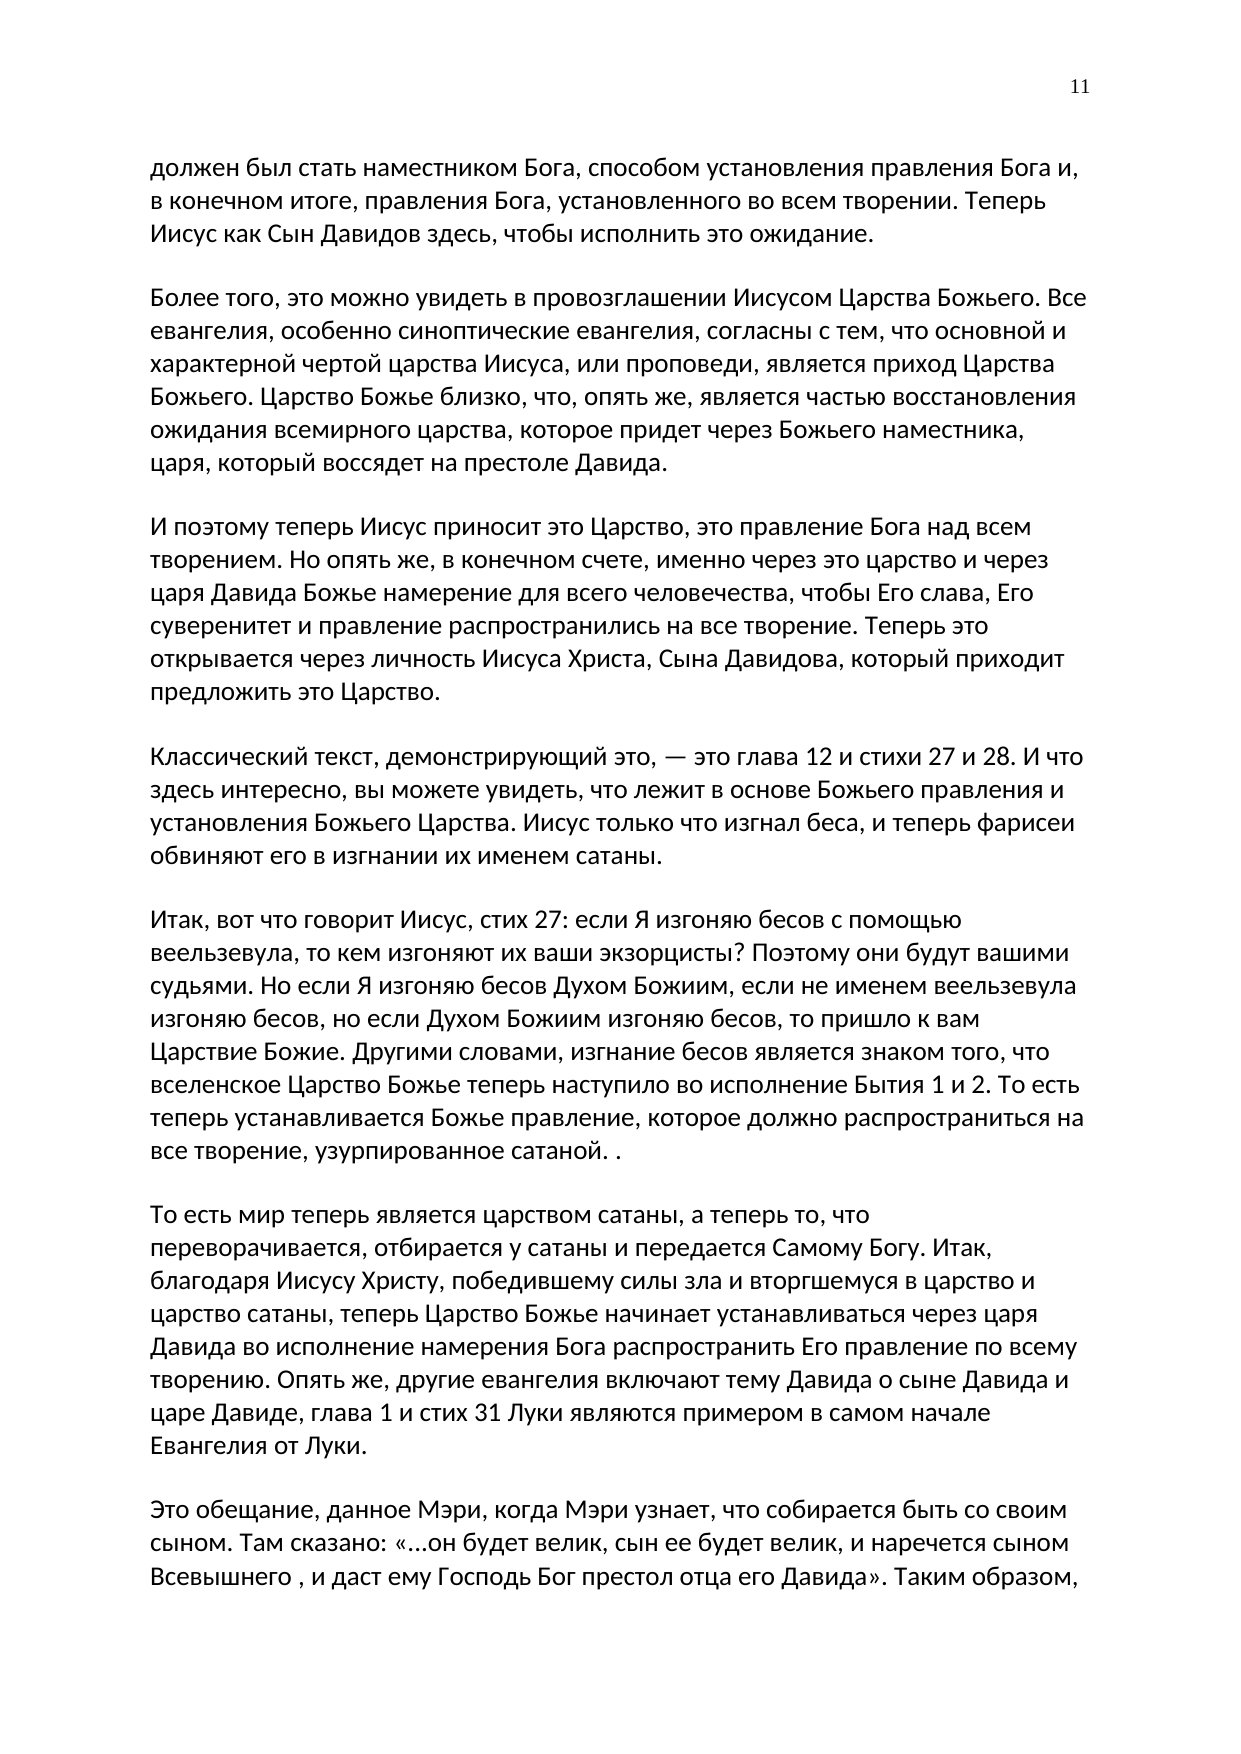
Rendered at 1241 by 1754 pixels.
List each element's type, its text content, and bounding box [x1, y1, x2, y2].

text Итак, вот что говорит Иисус, стих 27: если Я изгоняю бесов с помощью веельзевула, то кем изгоняют их ваши экзорцисты? Поэтому они будут вашими судьями. Но если Я изгоняю бесов Духом Божиим, если не именем веельзевула изгоняю бесов, но если Духом Божиим изгоняю бесов, то пришло к вам Царствие Божие. Другими словами, изгнание бесов является знаком того, что вселенское Царство Божье теперь наступило во исполнение Бытия 1 и 2. То есть теперь устанавливается Божье правление, которое должно распространиться на все творение, узурпированное сатаной. . [150, 902, 1090, 1166]
text Классический текст, демонстрирующий это, — это глава 12 и стихи 27 и 28. И что здесь интересно, вы можете увидеть, что лежит в основе Божьего правления и установления Божьего Царства. Иисус только что изгнал беса, и теперь фарисеи обвиняют его в изгнании их именем сатаны. [150, 739, 1090, 871]
text И поэтому теперь Иисус приносит это Царство, это правление Бога над всем творением. Но опять же, в конечном счете, именно через это царство и через царя Давида Божье намерение для всего человечества, чтобы Его слава, Его суверенитет и правление распространились на все творение. Теперь это открывается через личность Иисуса Христа, Сына Давидова, который приходит предложить это Царство. [150, 509, 1090, 708]
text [150, 1493, 1090, 1592]
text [150, 150, 1090, 249]
text Более того, это можно увидеть в провозглашении Иисусом Царства Божьего. Все евангелия, особенно синоптические евангелия, согласны с тем, что основной и характерной чертой царства Иисуса, или проповеди, является приход Царства Божьего. Царство Божье близко, что, опять же, является частью восстановления ожидания всемирного царства, которое придет через Божьего наместника, царя, который воссядет на престоле Давида. [150, 280, 1090, 478]
text То есть мир теперь является царством сатаны, а теперь то, что переворачивается, отбирается у сатаны и передается Самому Богу. Итак, благодаря Иисусу Христу, победившему силы зла и вторгшемуся в царство и царство сатаны, теперь Царство Божье начинает устанавливаться через царя Давида во исполнение намерения Бога распространить Его правление по всему творению. Опять же, другие евангелия включают тему Давида о сыне Давида и царе Давиде, глава 1 и стих 31 Луки являются примером в самом начале Евангелия от Луки. [150, 1197, 1090, 1461]
